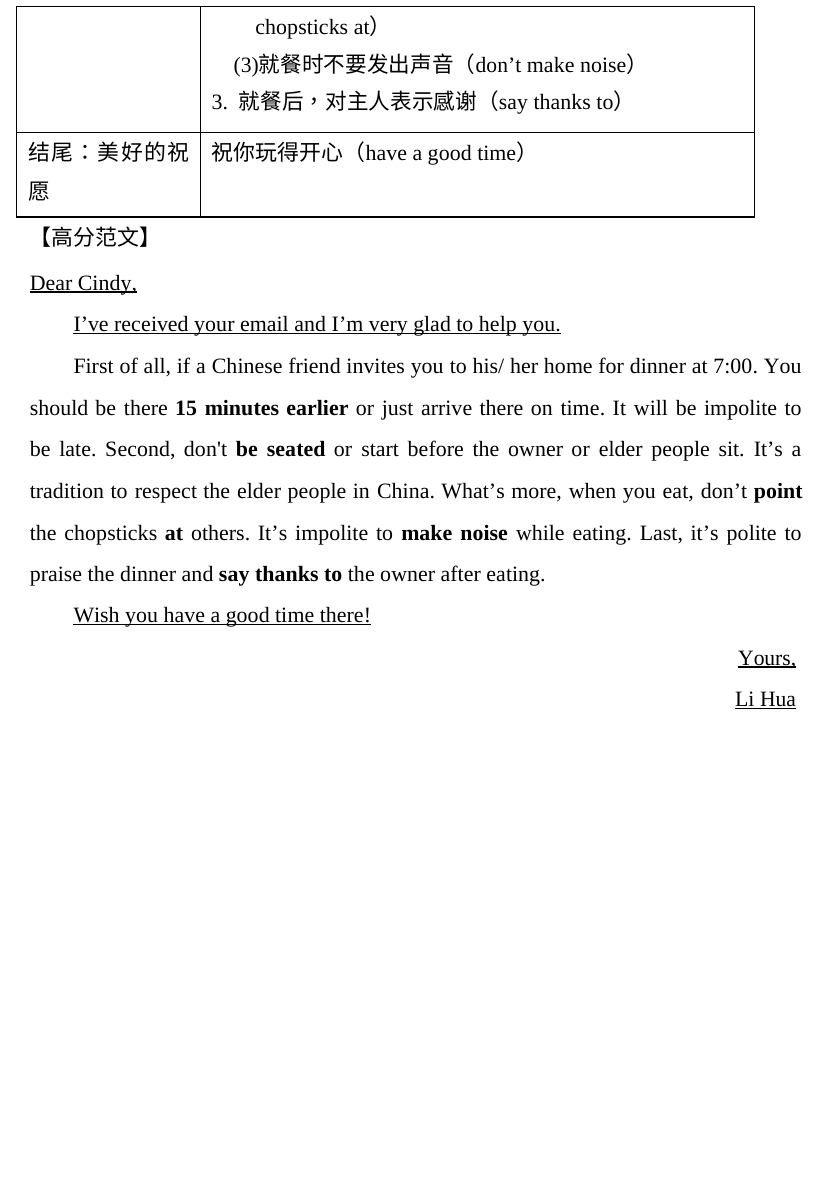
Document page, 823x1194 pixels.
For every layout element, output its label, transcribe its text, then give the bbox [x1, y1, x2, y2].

table_cell 结尾：美好的祝 愿 [17, 133, 200, 216]
table_header chopsticks at） (3)就餐时不要发出声音（don’t make noise） 3. 就餐后，对主人表示感谢（say thanks to） [201, 7, 754, 132]
text 【高分范文】 [29, 222, 810, 252]
text Dear Cindy, [29, 270, 810, 295]
text Wish you have a good time there! [73, 603, 810, 628]
text Yours, Li Hua [726, 645, 796, 712]
table_cell 祝你玩得开心（have a good time） [201, 133, 754, 216]
table_header [17, 7, 200, 132]
text First of all, if a Chinese friend invites you to his/ her home for dinner at 7:00. You should be there 15 minutes earlier or just arrive there on time. It will be impolite to be late. Second, don't be seated or start before the owner or elder people sit. It’s a tradition to respect the elder people in China. What’s more, when you eat, don’t point the chopsticks at others. It’s impolite to make noise while eating. Last, it’s polite to praise the dinner and say thanks to the owner after eating. [29, 353, 802, 586]
text I’ve received your email and I’m very glad to help you. [73, 311, 810, 337]
